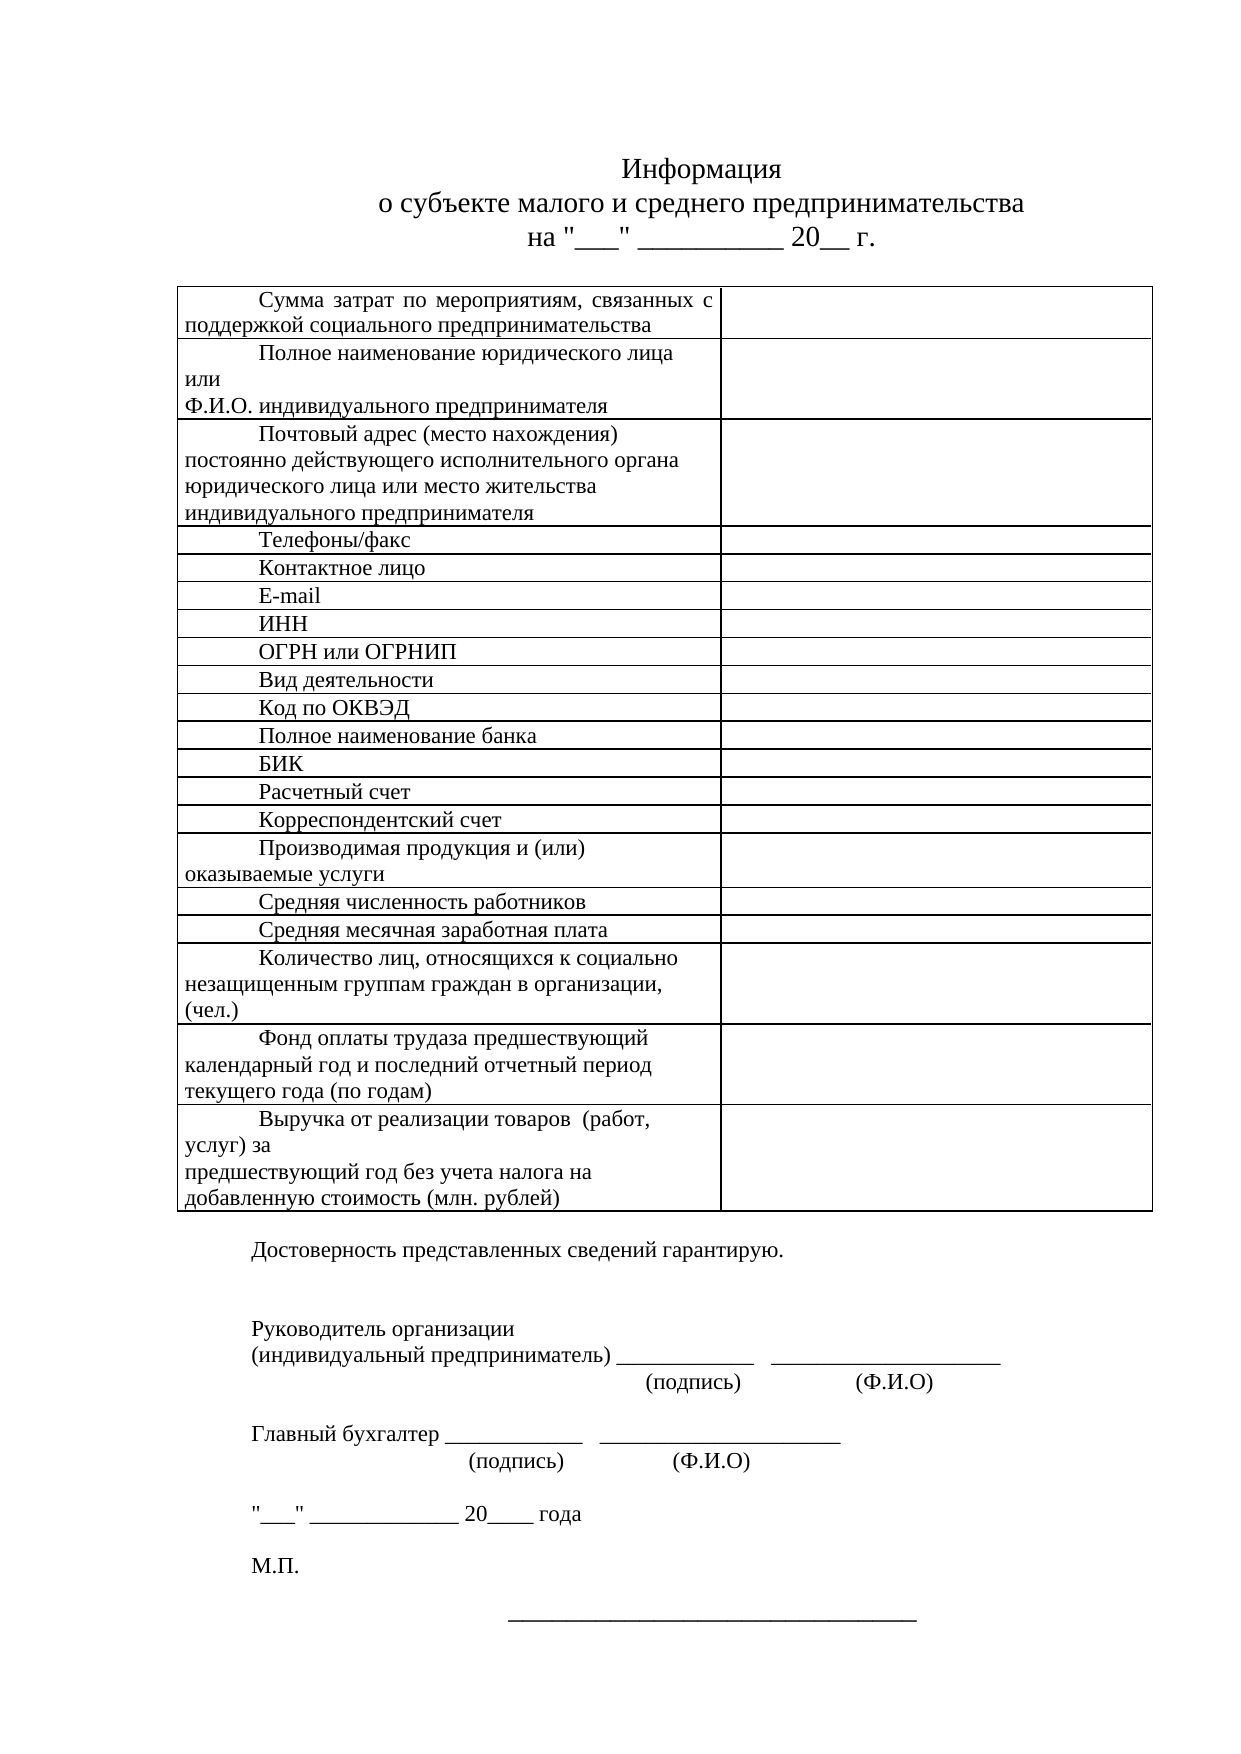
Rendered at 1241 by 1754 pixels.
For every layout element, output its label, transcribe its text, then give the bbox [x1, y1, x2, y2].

table_cell [722, 665, 1152, 692]
table_cell Производимая продукция и (или) оказываемые услуги [178, 834, 720, 886]
table_cell БИК [178, 750, 720, 776]
table_cell [722, 832, 1152, 886]
table_cell [722, 748, 1152, 776]
text на "___" __________ 20__ г. [177, 219, 1152, 252]
text М.П. [177, 1552, 1152, 1579]
table_cell Полное наименование юридического лица или Ф.И.О. индивидуального предпринимателя [178, 339, 720, 418]
table_cell Вид деятельности [178, 666, 720, 692]
table_cell Телефоны/факс [178, 527, 720, 553]
table_cell E-mail [178, 582, 720, 609]
table_cell Почтовый адрес (место нахождения) постоянно действующего исполнительного органа юридического лица или место жительства индивидуального предпринимателя [178, 420, 720, 525]
table_cell [722, 942, 1152, 1023]
table_cell [722, 804, 1152, 832]
text Главный бухгалтер ____________ _____________________ [177, 1421, 1152, 1447]
table_cell [722, 525, 1152, 553]
table_cell [722, 914, 1152, 942]
table_cell [722, 338, 1152, 418]
table_cell [722, 1023, 1152, 1103]
table_cell Средняя месячная заработная плата [178, 916, 720, 942]
text Информация [177, 152, 1152, 185]
table_cell Расчетный счет [178, 778, 720, 804]
table_cell ОГРН или ОГРНИП [178, 638, 720, 664]
text Достоверность представленных сведений гарантирую. [177, 1236, 1152, 1262]
table_cell Корреспондентский счет [178, 806, 720, 832]
table_cell Фонд оплаты трудаза предшествующий календарный год и последний отчетный период текущего года (по годам) [178, 1025, 720, 1103]
table_cell [722, 776, 1152, 804]
table_cell [722, 1104, 1152, 1210]
table_cell [722, 693, 1152, 720]
table_cell Полное наименование банка [178, 722, 720, 748]
table_cell [722, 720, 1152, 748]
table_header [722, 287, 1152, 337]
table_cell [722, 637, 1152, 664]
text Руководитель организации [177, 1315, 1152, 1341]
table_cell ИНН [178, 610, 720, 637]
table_cell Контактное лицо [178, 555, 720, 581]
table_cell [722, 581, 1152, 609]
text (подпись) (Ф.И.О) [177, 1368, 1152, 1394]
table_cell [722, 418, 1152, 525]
text о субъекте малого и среднего предпринимательства [177, 185, 1152, 219]
text (подпись) (Ф.И.О) [177, 1447, 1152, 1473]
table_cell [722, 553, 1152, 581]
text (индивидуальный предприниматель) ____________ ____________________ [177, 1341, 1152, 1368]
table_header Сумма затрат по мероприятиям, связанных с поддержкой социального предпринимательства [178, 287, 721, 337]
table_cell Средняя численность работников [178, 888, 720, 914]
table_cell Код по ОКВЭД [178, 694, 720, 720]
table_cell Выручка от реализации товаров (работ, услуг) за предшествующий год без учета налога на добавленную стоимость (млн. рублей) [178, 1105, 720, 1210]
table_cell [722, 609, 1152, 637]
text "___" _____________ 20____ года [177, 1499, 1152, 1526]
table_cell Количество лиц, относящихся к социально незащищенным группам граждан в организации, (чел.) [178, 944, 720, 1023]
table_cell [722, 886, 1152, 914]
text ____________________________ [177, 1591, 1152, 1625]
